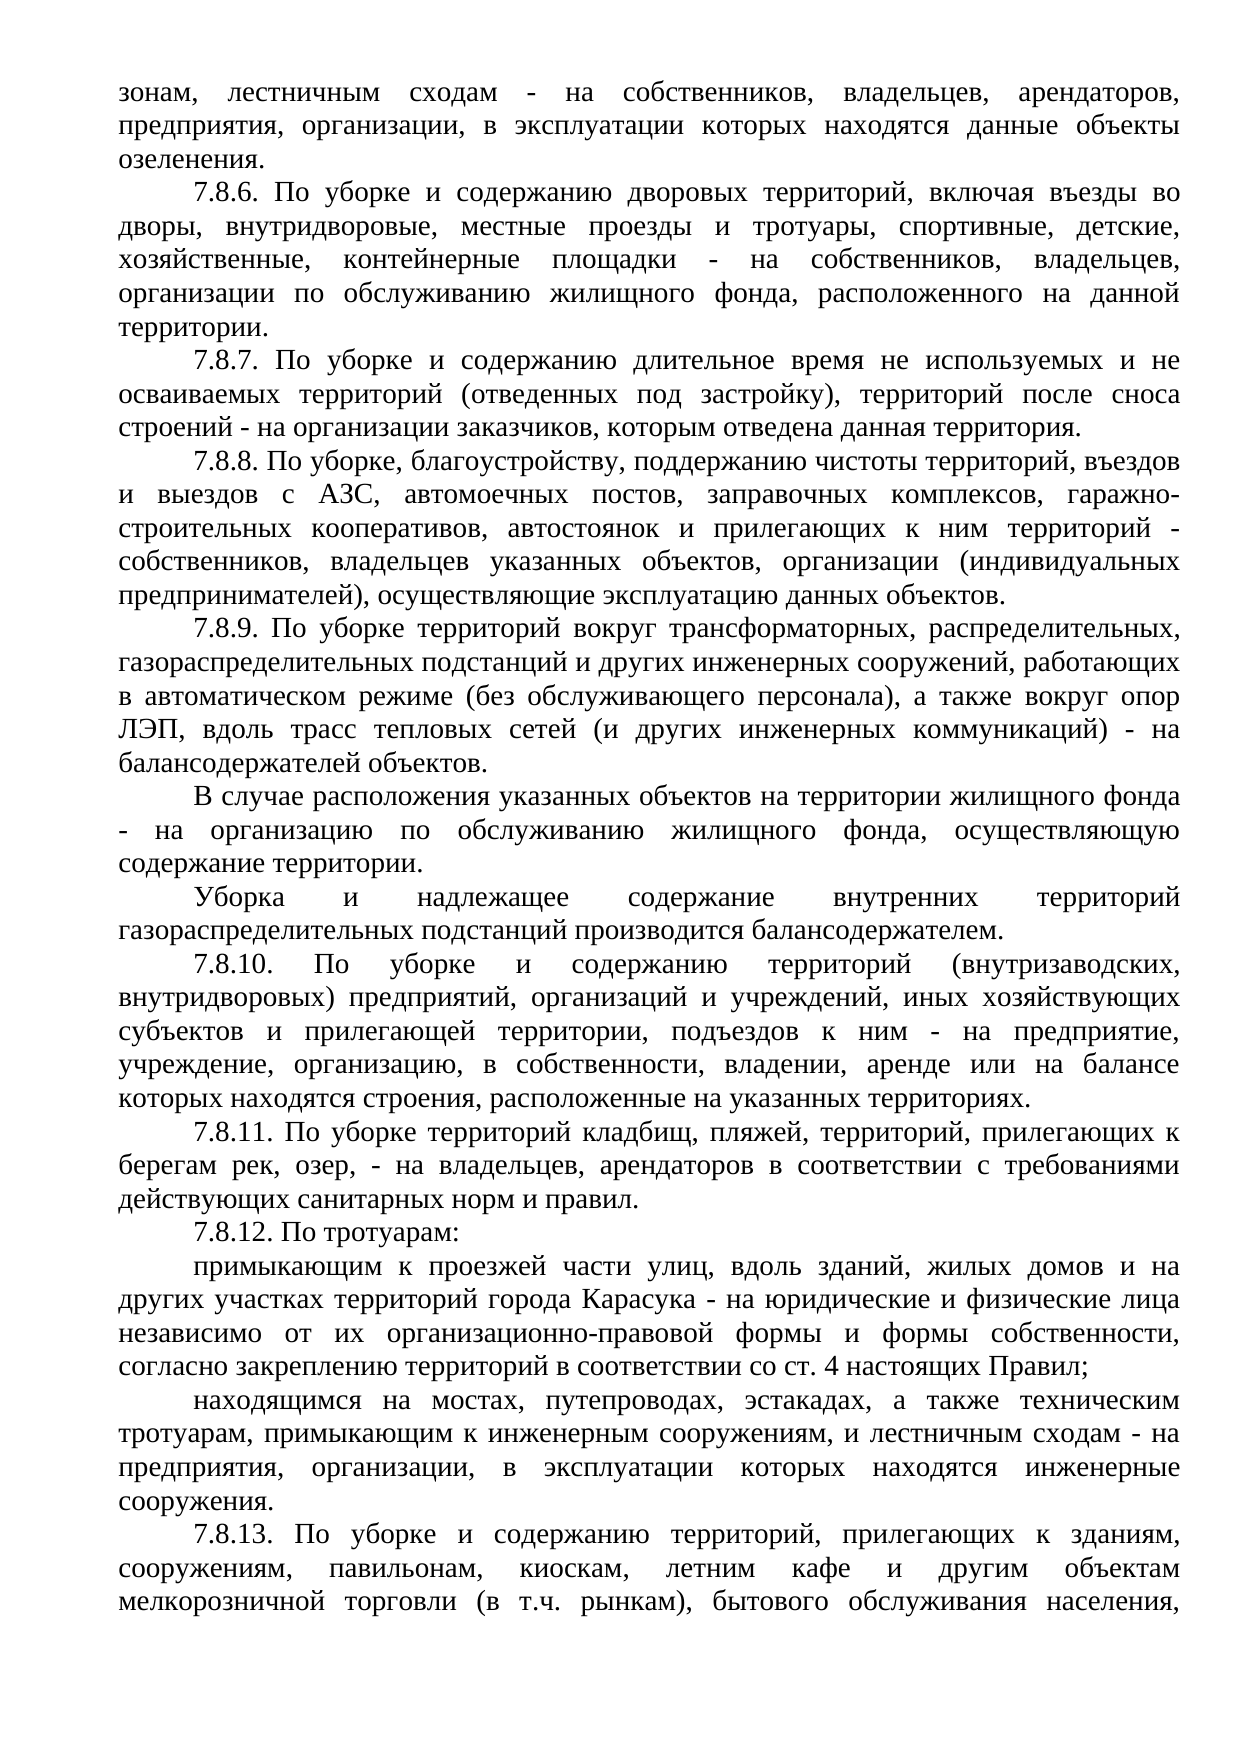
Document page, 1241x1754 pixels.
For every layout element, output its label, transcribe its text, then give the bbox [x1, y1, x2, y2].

text Уборка и надлежащее содержание внутренних территорий газораспределительных подстанций производится балансодержателем. [118, 879, 1181, 946]
text 7.8.11. По уборке территорий кладбищ, пляжей, территорий, прилегающих к берегам рек, озер, - на владельцев, арендаторов в соответствии с требованиями действующих санитарных норм и правил. [118, 1114, 1181, 1214]
text находящимся на мостах, путепроводах, эстакадах, а также техническим тротуарам, примыкающим к инженерным сооружениям, и лестничным сходам - на предприятия, организации, в эксплуатации которых находятся инженерные сооружения. [118, 1382, 1181, 1516]
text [118, 1516, 1181, 1617]
text 7.8.8. По уборке, благоустройству, поддержанию чистоты территорий, въездов и выездов с АЗС, автомоечных постов, заправочных комплексов, гаражно-строительных кооперативов, автостоянок и прилегающих к ним территорий - собственников, владельцев указанных объектов, организации (индивидуальных предпринимателей), осуществляющие эксплуатацию данных объектов. [118, 443, 1181, 611]
text 7.8.7. По уборке и содержанию длительное время не используемых и не осваиваемых территорий (отведенных под застройку), территорий после сноса строений - на организации заказчиков, которым отведена данная территория. [118, 342, 1181, 443]
text 7.8.12. По тротуарам: [118, 1214, 1181, 1248]
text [118, 74, 1181, 174]
text 7.8.10. По уборке и содержанию территорий (внутризаводских, внутридворовых) предприятий, организаций и учреждений, иных хозяйствующих субъектов и прилегающей территории, подъездов к ним - на предприятие, учреждение, организацию, в собственности, владении, аренде или на балансе которых находятся строения, расположенные на указанных территориях. [118, 946, 1181, 1114]
text 7.8.6. По уборке и содержанию дворовых территорий, включая въезды во дворы, внутридворовые, местные проезды и тротуары, спортивные, детские, хозяйственные, контейнерные площадки - на собственников, владельцев, организации по обслуживанию жилищного фонда, расположенного на данной территории. [118, 174, 1181, 342]
text В случае расположения указанных объектов на территории жилищного фонда - на организацию по обслуживанию жилищного фонда, осуществляющую содержание территории. [118, 778, 1181, 879]
text примыкающим к проезжей части улиц, вдоль зданий, жилых домов и на других участках территорий города Карасука - на юридические и физические лица независимо от их организационно-правовой формы и формы собственности, согласно закреплению территорий в соответствии со ст. 4 настоящих Правил; [118, 1248, 1181, 1382]
text 7.8.9. По уборке территорий вокруг трансформаторных, распределительных, газораспределительных подстанций и других инженерных сооружений, работающих в автоматическом режиме (без обслуживающего персонала), а также вокруг опор ЛЭП, вдоль трасс тепловых сетей (и других инженерных коммуникаций) - на балансодержателей объектов. [118, 611, 1181, 778]
